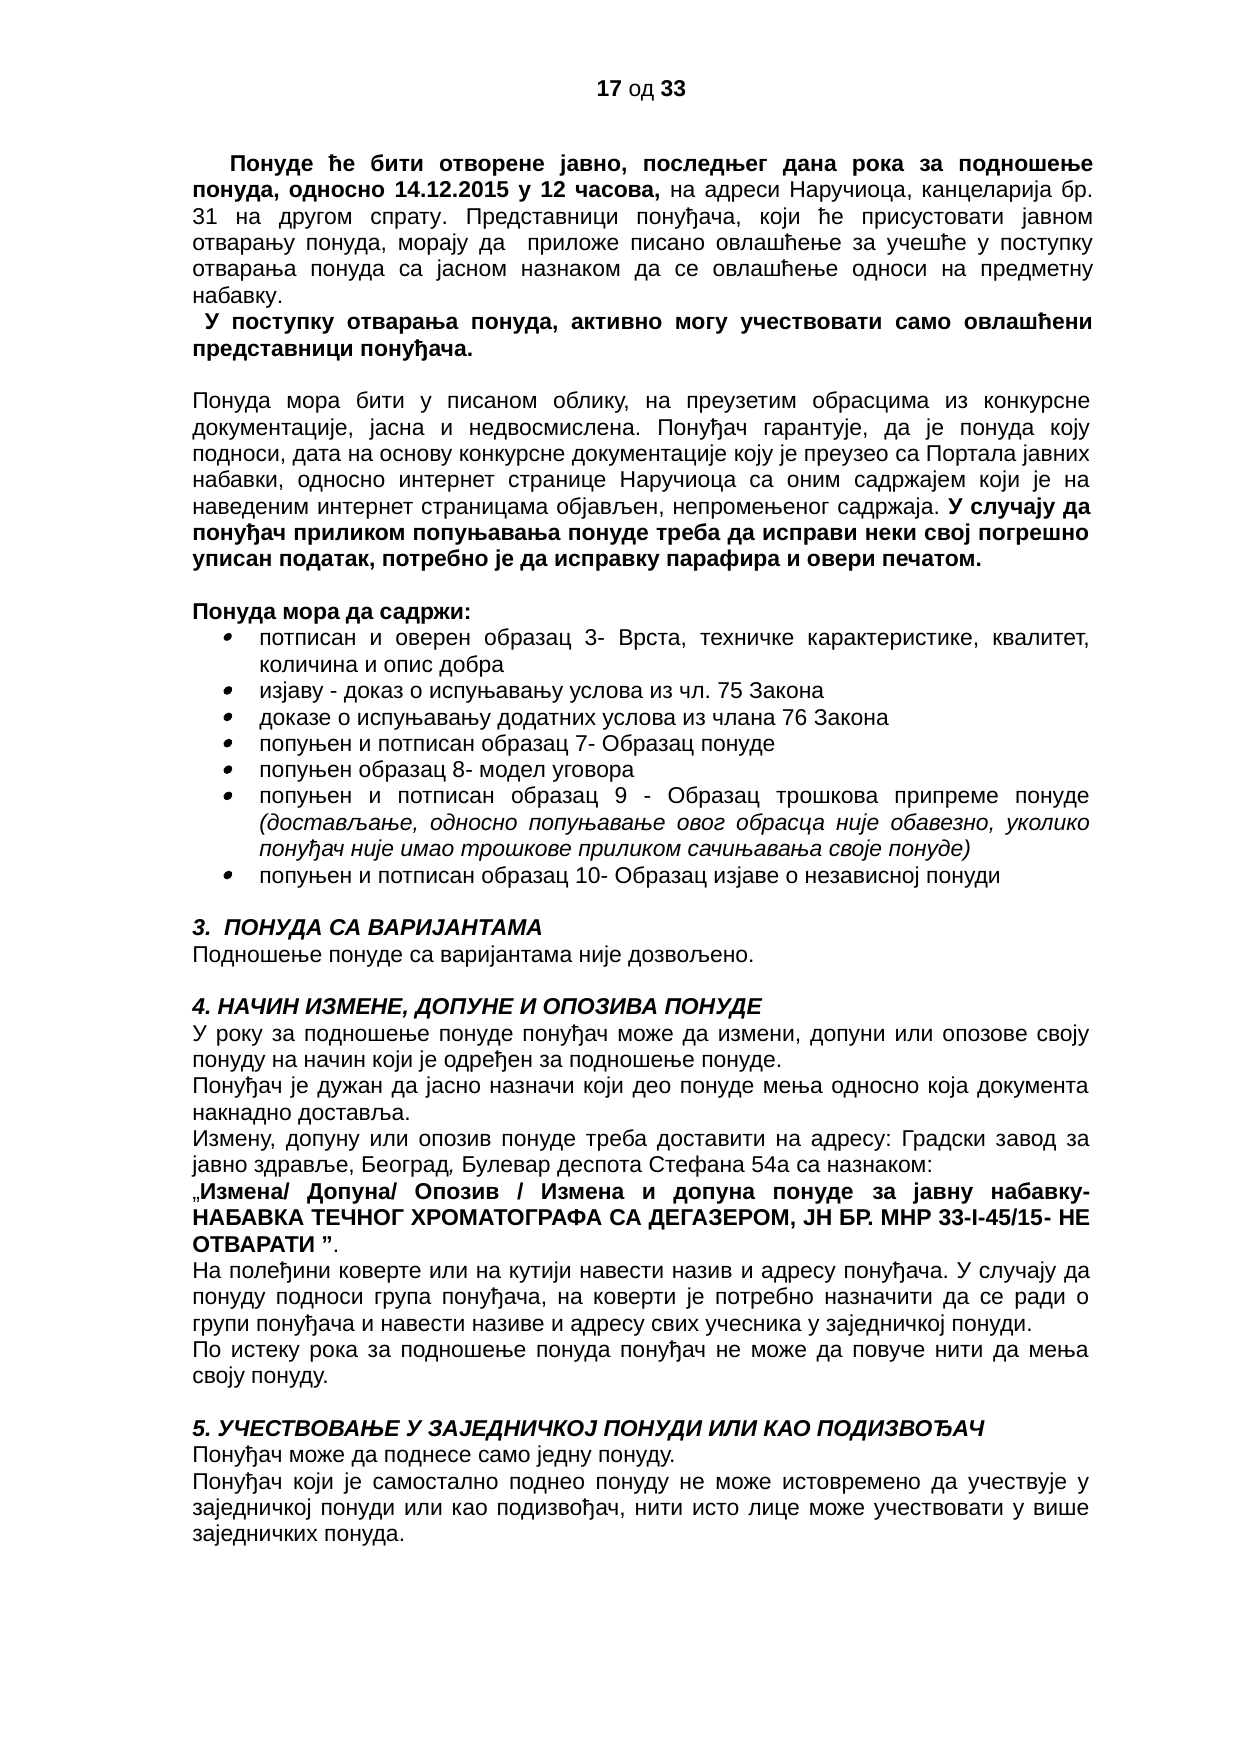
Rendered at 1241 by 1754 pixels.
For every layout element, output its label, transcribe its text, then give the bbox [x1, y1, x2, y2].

text 4. НАЧИН ИЗМЕНЕ, ДОПУНЕ И ОПОЗИВА ПОНУДЕ [192, 993, 1090, 1020]
text 5. УЧЕСТВОВАЊЕ У ЗАЈЕДНИЧКОЈ ПОНУДИ ИЛИ КАО ПОДИЗВОЂАЧ [192, 1415, 1090, 1441]
text Понуђач може да поднесе само једну понуду. [192, 1441, 1090, 1468]
list попуњен и потписан образац 9 - Образац трошкова припреме понуде (достављање, односно попуњавање овог обрасца није обавезно, уколико понуђач није имао трошкове приликом сачињавања своје понуде) [222, 782, 1090, 862]
list доказе о испуњавању додатних услова из члана 76 Закона [222, 703, 1090, 730]
text Понуђач је дужан да јасно назначи који део понуде мења односно која документа накнадно доставља. [192, 1072, 1090, 1125]
text На полеђини коверте или на кутији навести назив и адресу понуђача. У случају да понуду подноси група понуђача, на коверти је потребно назначити да се ради о групи понуђача и навести називе и адресу свих учесника у заједничкој понуди. [192, 1257, 1090, 1336]
text У року за подношење понуде понуђач може да измени, допуни или опозове своју понуду на начин који је одређен за подношење понуде. [192, 1020, 1090, 1072]
list Понуде ће бити отворене јавно, последњег дана рока за подношење понуда, односно 14.12.2015 у 12 часова, на адреси Наручиоца, канцеларија бр. 31 на другом спрату. Представници понуђача, који ће присустовати јавном отварaњу понуда, морају да приложе писано овлашћење за учешће у поступку отварања понуда са јасном назнаком да се овлашћење односи на предметну набавку. [192, 150, 1094, 308]
text Понуда мора бити у писаном облику, на преузетим обрасцима из конкурсне документације, јасна и недвосмислена. Понуђач гарантује, да је понуда коју подноси, дата на основу конкурсне документације коју је преузео са Портала јавних набавки, односно интернет странице Наручиоца са оним садржајем који је на наведеним интернет страницама објављен, непромењеног садржаја. У случају да понуђач приликом попуњавања понуде треба да исправи неки свој погрешно уписан податак, потребно је да исправку парафира и овери печатом. [192, 387, 1090, 572]
list попуњен и потписан образац 7- Образац понуде [222, 730, 1090, 756]
text Понуда мора да садржи: [192, 598, 1090, 624]
text Понуђач који је самостално поднео понуду не може истовремено да учествује у заједничкој понуди или као подизвођач, нити исто лице може учествовати у више заједничких понуда. [192, 1468, 1090, 1547]
text По истеку рока за подношење понуда понуђач не може да повуче нити да мења своју понуду. [192, 1336, 1090, 1389]
text Измену, допуну или опозив понуде треба доставити на адресу: Градски завод за јавно здравље, Београд, Булевар деспота Стефана 54а са назнаком: [192, 1125, 1090, 1178]
list попуњен и потписан образац 10- Образац изјаве о независној понуди [222, 862, 1090, 888]
list изјаву - доказ о испуњавању услова из чл. 75 Закона [222, 677, 1090, 703]
text 3. ПОНУДА СА ВАРИЈАНТАМА [192, 914, 1090, 941]
text „Измена/ Допуна/ Опозив / Измена и допуна понуде за јавну набавку- НАБАВКА ТЕЧНОГ ХРОМАТОГРАФА СА ДЕГАЗЕРОМ, ЈН БР. МНР 33-I-45/15- НЕ ОТВАРАТИ ”. [192, 1178, 1090, 1257]
list попуњен образац 8- модел уговора [222, 756, 1090, 782]
list потписан и оверен образац 3- Врста, техничке карактеристике, квалитет, количина и опис добра [222, 624, 1090, 677]
text Подношење понуде са варијантама није дозвољено. [192, 941, 1090, 967]
text У поступку отварања понуда, активно могу учествовати само овлашћени представници понуђача. [192, 308, 1094, 361]
